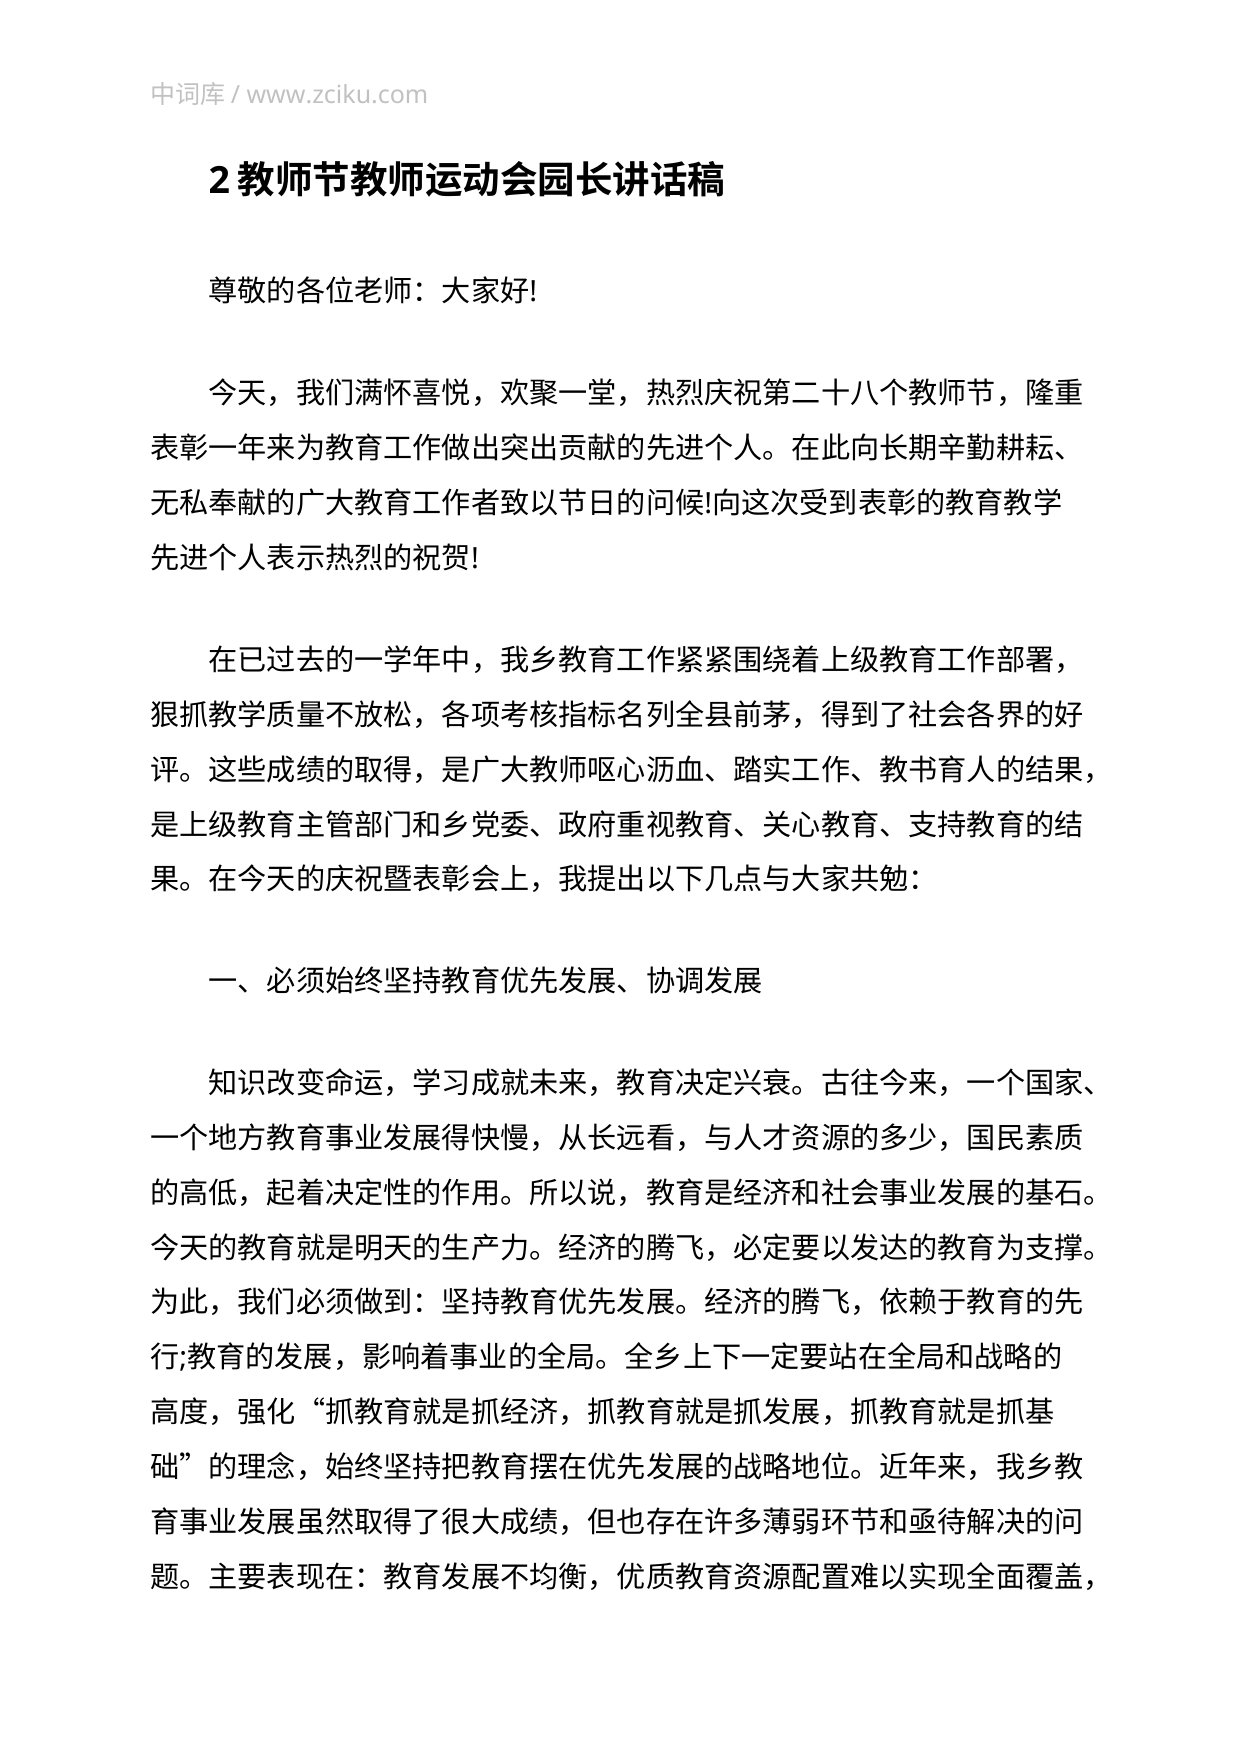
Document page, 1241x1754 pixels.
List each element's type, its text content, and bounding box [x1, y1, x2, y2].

text 今天，我们满怀喜悦，欢聚一堂，热烈庆祝第二十八个教师节，隆重表彰一年来为教育工作做出突出贡献的先进个人。在此向长期辛勤耕耘、无私奉献的广大教育工作者致以节日的问候!向这次受到表彰的教育教学先进个人表示热烈的祝贺! [150, 369, 1090, 577]
text 尊敬的各位老师：大家好! [150, 268, 1090, 310]
text 一、必须始终坚持教育优先发展、协调发展 [150, 958, 1090, 1000]
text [150, 1059, 1090, 1596]
text 在已过去的一学年中，我乡教育工作紧紧围绕着上级教育工作部署，狠抓教学质量不放松，各项考核指标名列全县前茅，得到了社会各界的好评。这些成绩的取得，是广大教师呕心沥血、踏实工作、教书育人的结果，是上级教育主管部门和乡党委、政府重视教育、关心教育、支持教育的结果。在今天的庆祝暨表彰会上，我提出以下几点与大家共勉： [150, 636, 1090, 898]
text 2教师节教师运动会园长讲话稿 [150, 150, 1090, 204]
